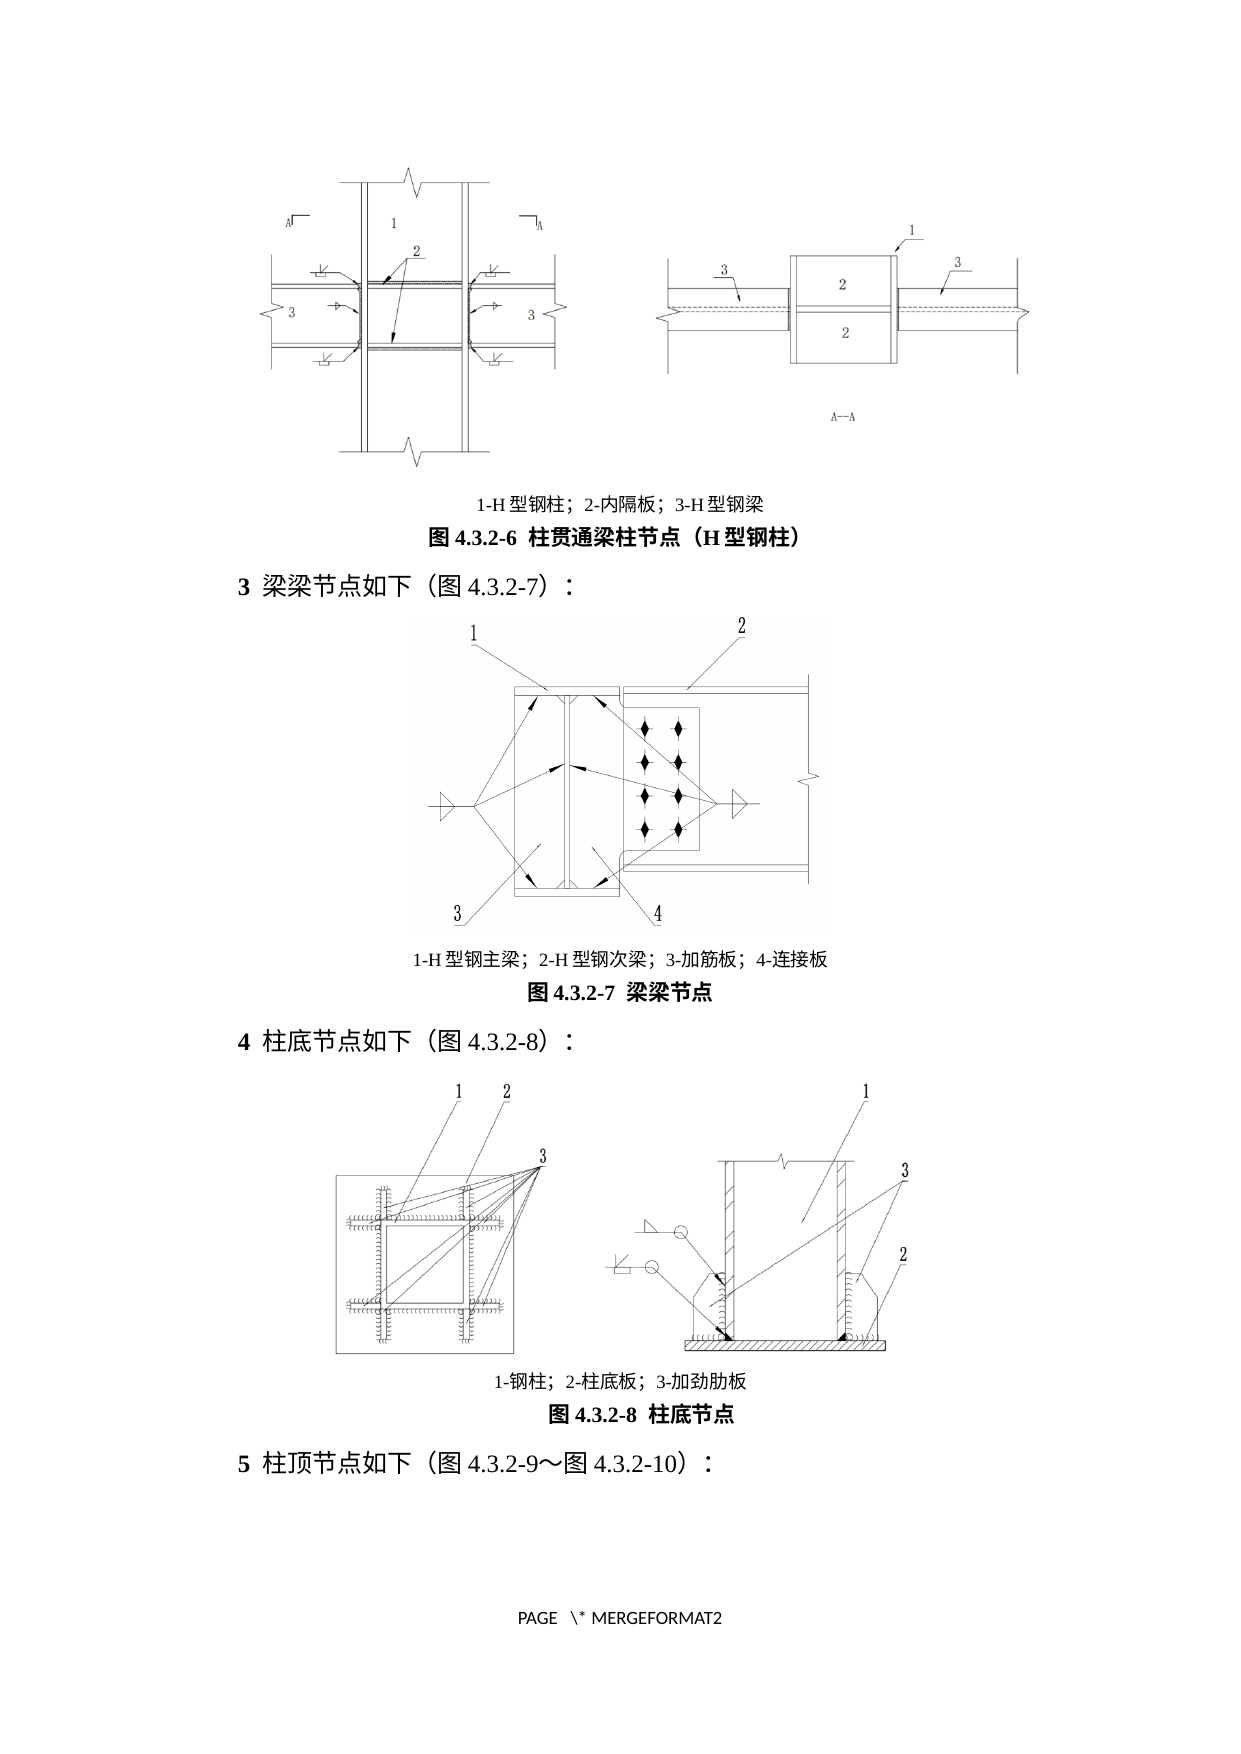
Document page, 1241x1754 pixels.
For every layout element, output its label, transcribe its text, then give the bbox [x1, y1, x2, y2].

text 图4.3.2-8 柱底节点 [187, 1397, 1053, 1429]
text 3 梁梁节点如下（图4.3.2-7）： [187, 552, 1053, 617]
text 图4.3.2-7 梁梁节点 [187, 974, 1053, 1007]
text 图4.3.2-6 柱贯通梁柱节点（H型钢柱） [187, 519, 1053, 552]
picture [244, 162, 1046, 483]
picture [323, 1072, 917, 1363]
text 1-钢柱；2-柱底板；3-加劲肋板 [187, 1364, 1053, 1397]
text 1-H型钢柱；2-内隔板；3-H型钢梁 [187, 487, 1053, 519]
text 4 柱底节点如下（图4.3.2-8）： [187, 1007, 1053, 1072]
text 5 柱顶节点如下（图4.3.2-9～图4.3.2-10）： [187, 1429, 1053, 1494]
picture [407, 617, 834, 937]
text 1-H型钢主梁；2-H型钢次梁；3-加筋板；4-连接板 [187, 942, 1053, 974]
